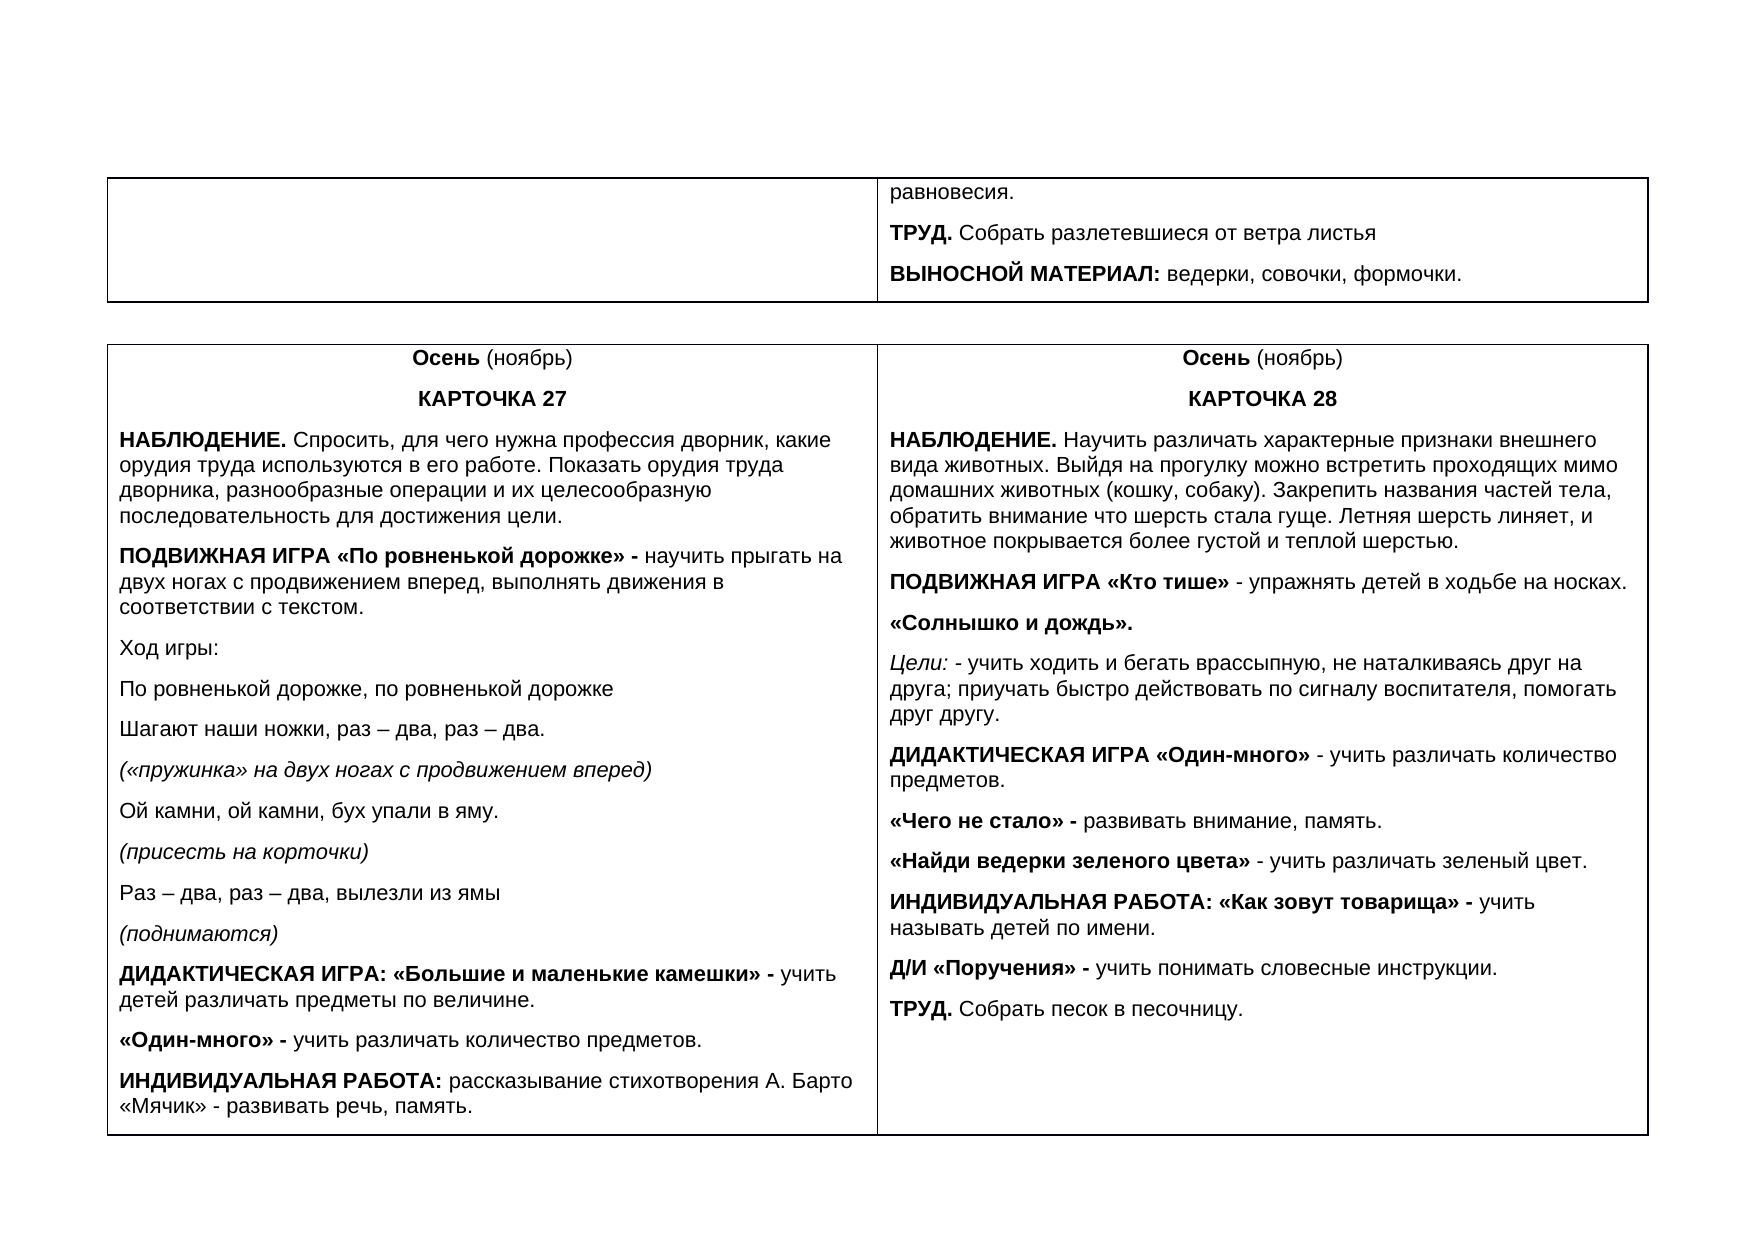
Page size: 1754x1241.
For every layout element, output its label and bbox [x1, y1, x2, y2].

table_header [878, 345, 1647, 1134]
table_header [108, 345, 877, 1134]
table_header [878, 179, 1647, 301]
table_header [108, 179, 877, 301]
